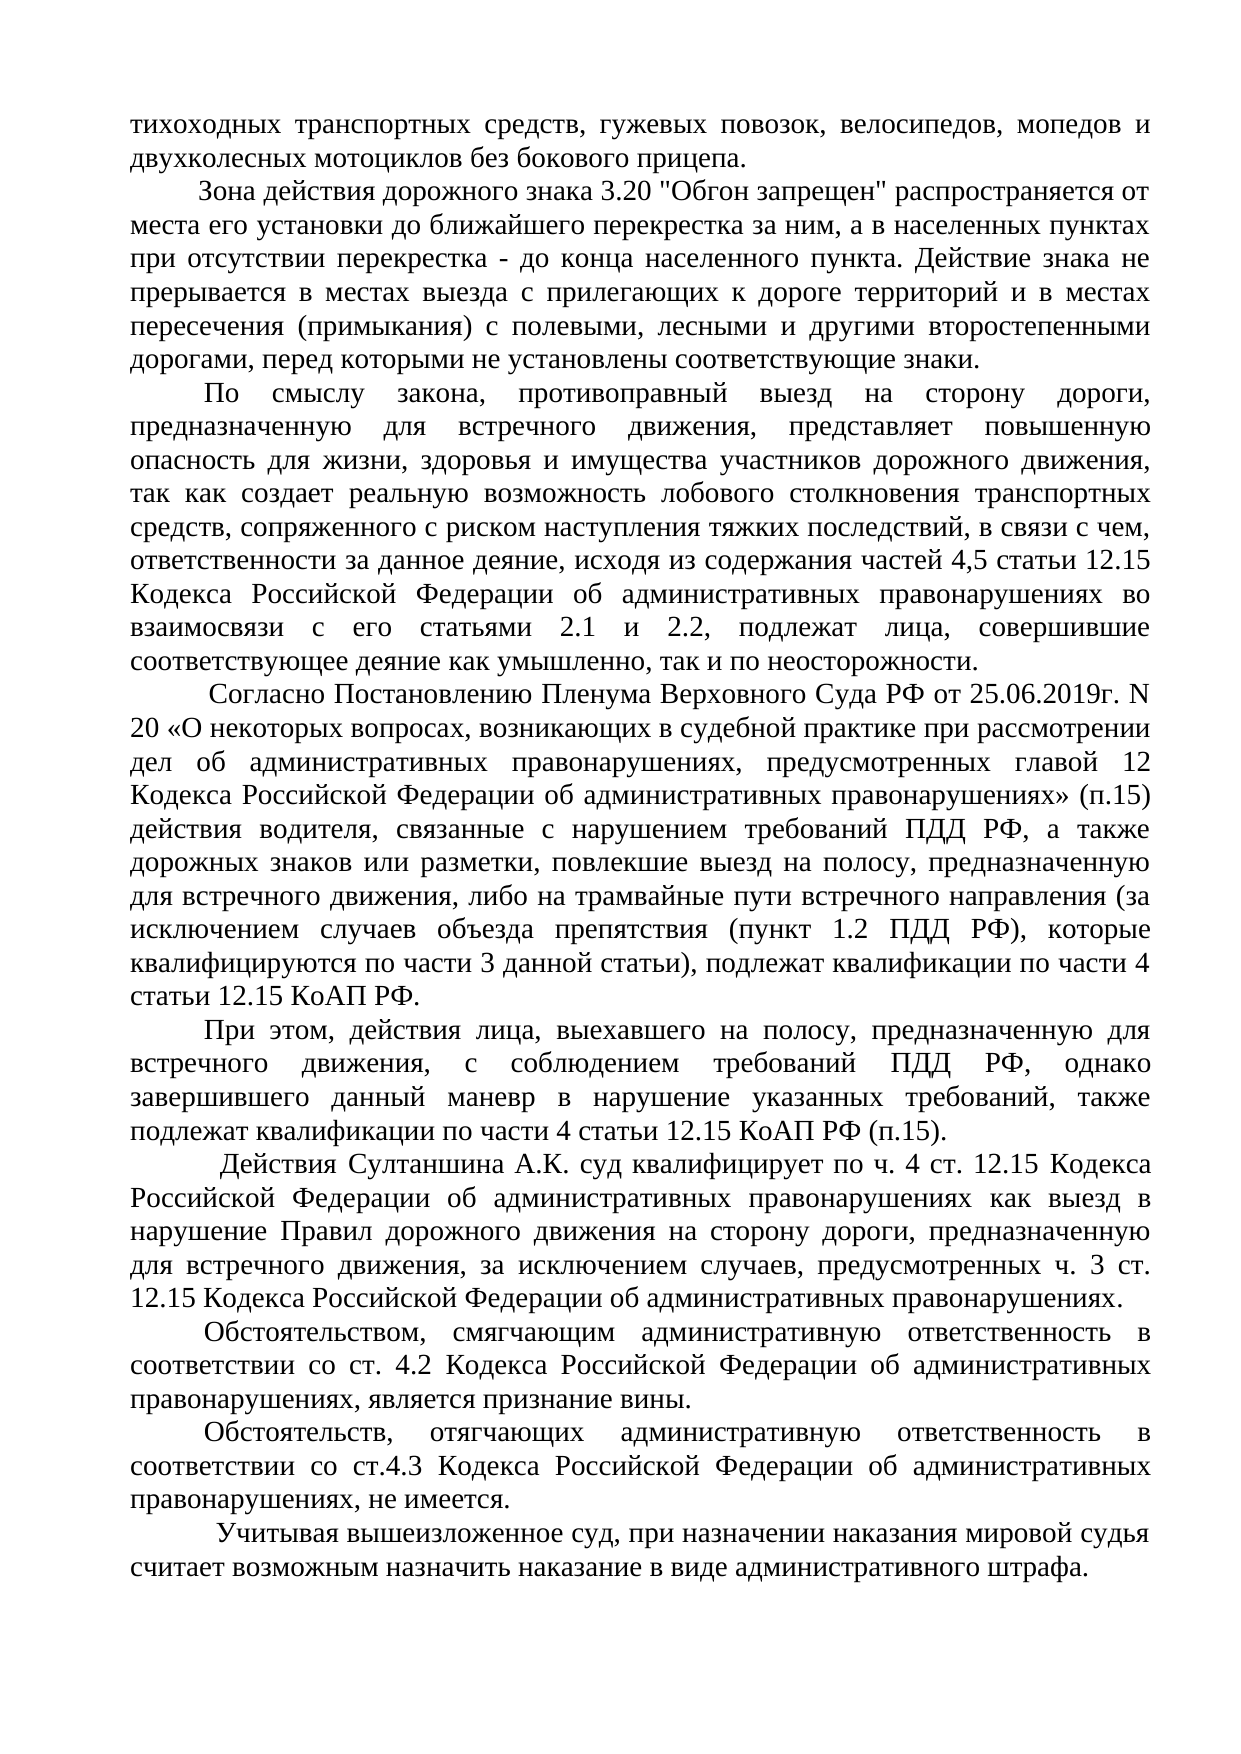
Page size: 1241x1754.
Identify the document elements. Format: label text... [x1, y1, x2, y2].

text При этом, действия лица, выехавшего на полосу, предназначенную для встречного движения, с соблюдением требований ПДД РФ, однако завершившего данный маневр в нарушение указанных требований, также подлежат квалификации по части 4 статьи 12.15 КоАП РФ (п.15). [130, 1012, 1152, 1146]
text Зона действия дорожного знака 3.20 "Обгон запрещен" распространяется от места его установки до ближайшего перекрестка за ним, а в населенных пунктах при отсутствии перекрестка - до конца населенного пункта. Действие знака не прерывается в местах выезда с прилегающих к дороге территорий и в местах пересечения (примыкания) с полевыми, лесными и другими второстепенными дорогами, перед которыми не установлены соответствующие знаки. [130, 173, 1152, 375]
text Учитывая вышеизложенное суд, при назначении наказания мировой судья считает возможным назначить наказание в виде административного штрафа. [130, 1515, 1152, 1582]
text Согласно Постановлению Пленума Верховного Суда РФ от 25.06.2019г. N 20 «О некоторых вопросах, возникающих в судебной практике при рассмотрении дел об административных правонарушениях, предусмотренных главой 12 Кодекса Российской Федерации об административных правонарушениях» (п.15) действия водителя, связанные с нарушением требований ПДД РФ, а также дорожных знаков или разметки, повлекшие выезд на полосу, предназначенную для встречного движения, либо на трамвайные пути встречного направления (за исключением случаев объезда препятствия (пункт 1.2 ПДД РФ), которые квалифицируются по части 3 данной статьи), подлежат квалификации по части 4 статьи 12.15 КоАП РФ. [130, 677, 1152, 1012]
text Действия Султаншина А.К. суд квалифицирует по ч. 4 ст. 12.15 Кодекса Российской Федерации об административных правонарушениях как выезд в нарушение Правил дорожного движения на сторону дороги, предназначенную для встречного движения, за исключением случаев, предусмотренных ч. 3 ст. 12.15 Кодекса Российской Федерации об административных правонарушениях. [130, 1146, 1152, 1314]
text Обстоятельством, смягчающим административную ответственность в соответствии со ст. 4.2 Кодекса Российской Федерации об административных правонарушениях, является признание вины. [130, 1314, 1152, 1414]
text По смыслу закона, противоправный выезд на сторону дороги, предназначенную для встречного движения, представляет повышенную опасность для жизни, здоровья и имущества участников дорожного движения, так как создает реальную возможность лобового столкновения транспортных средств, сопряженного с риском наступления тяжких последствий, в связи с чем, ответственности за данное деяние, исходя из содержания частей 4,5 статьи 12.15 Кодекса Российской Федерации об административных правонарушениях во взаимосвязи с его статьями 2.1 и 2.2, подлежат лица, совершившие соответствующее деяние как умышленно, так и по неосторожности. [130, 375, 1152, 677]
text Обстоятельств, отягчающих административную ответственность в соответствии со ст.4.3 Кодекса Российской Федерации об административных правонарушениях, не имеется. [130, 1414, 1152, 1515]
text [130, 106, 1152, 173]
